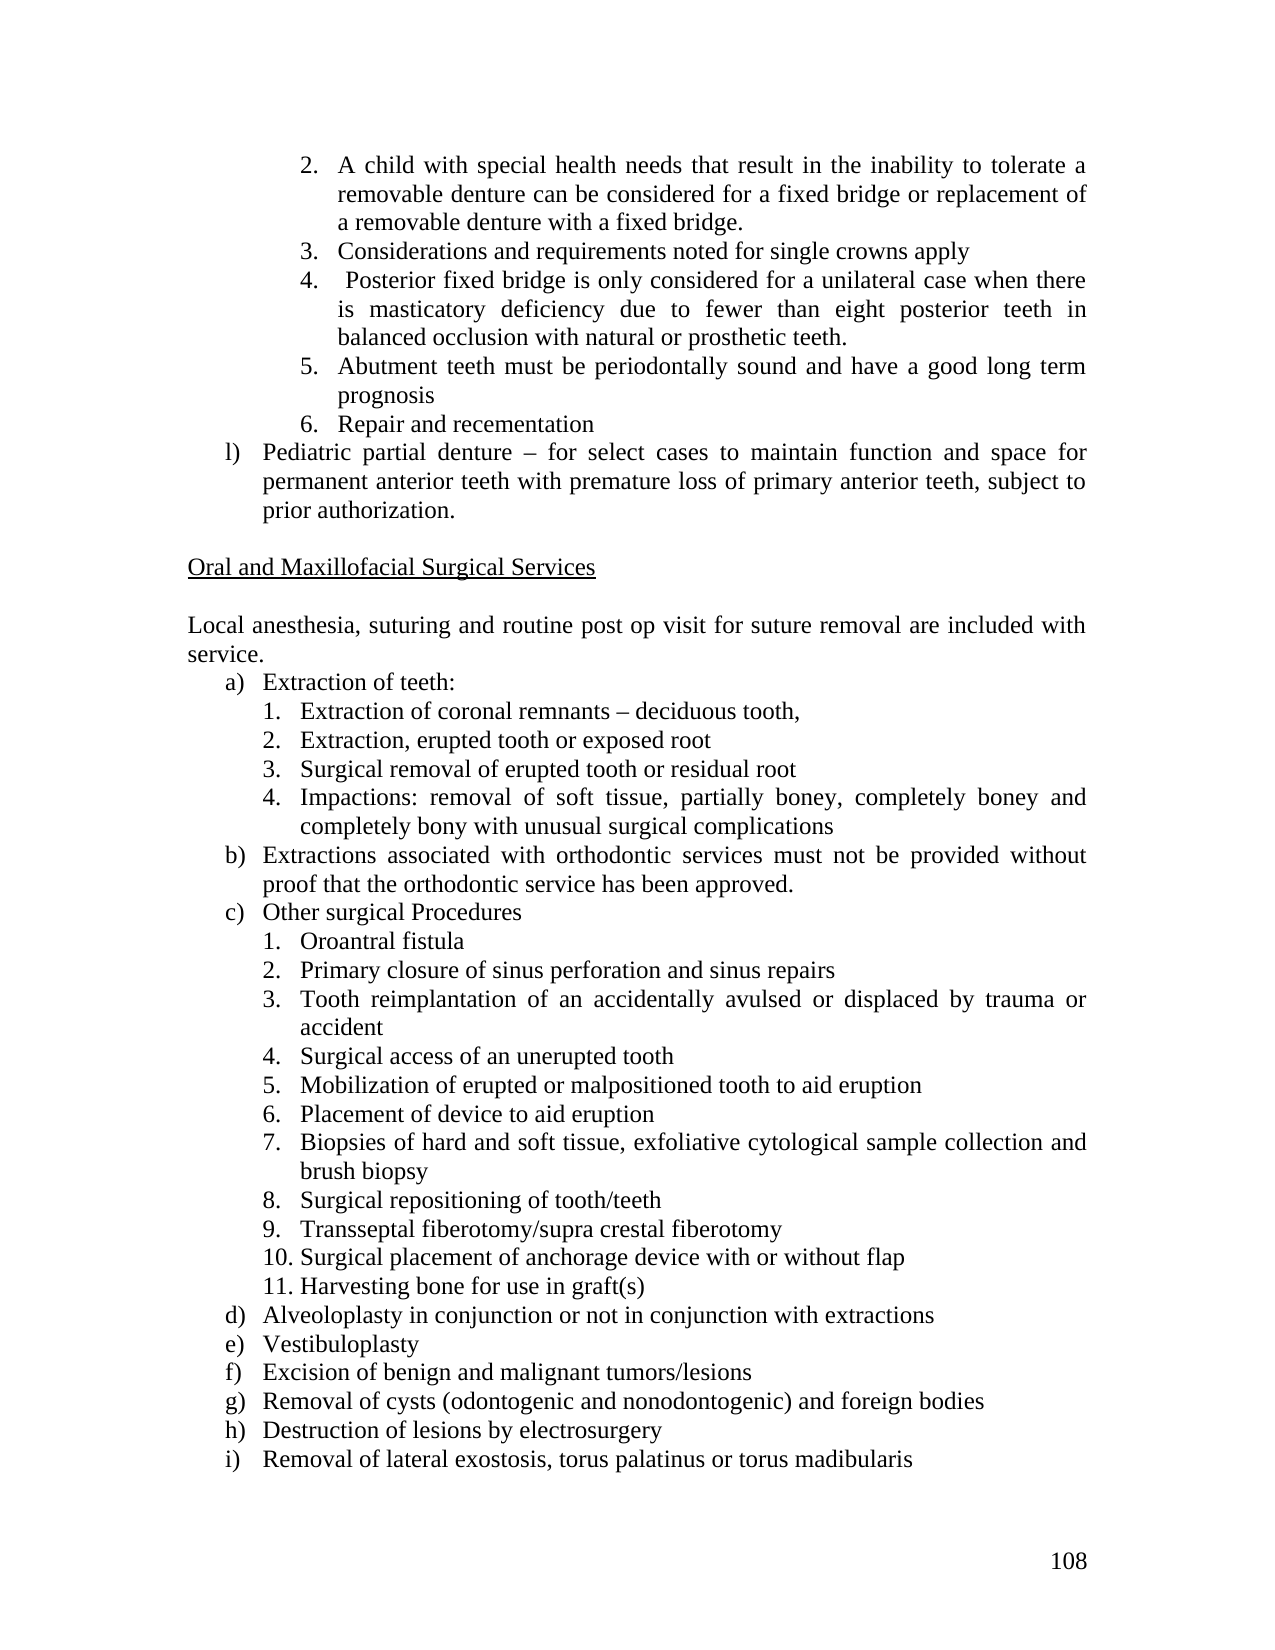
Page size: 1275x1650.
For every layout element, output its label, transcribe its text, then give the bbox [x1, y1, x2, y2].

list Placement of device to aid eruption [262, 1099, 1087, 1127]
list Pediatric partial denture – for select cases to maintain function and space for permanent anterior teeth with premature loss of primary anterior teeth, subject to prior authorization. [225, 437, 1087, 524]
list A child with special health needs that result in the inability to tolerate a removable denture can be considered for a fixed bridge or replacement of a removable denture with a fixed bridge. [300, 150, 1087, 236]
list Extraction of teeth: [225, 667, 1087, 696]
list Alveoloplasty in conjunction or not in conjunction with extractions [225, 1300, 1087, 1329]
list Tooth reimplantation of an accidentally avulsed or displaced by trauma or accident [262, 984, 1087, 1041]
list Repair and recementation [300, 409, 1087, 437]
list Posterior fixed bridge is only considered for a unilateral case when there is masticatory deficiency due to fewer than eight posterior teeth in balanced occlusion with natural or prosthetic teeth. [300, 265, 1087, 351]
list Abutment teeth must be periodontally sound and have a good long term prognosis [300, 351, 1087, 409]
list Surgical access of an unerupted tooth [262, 1041, 1087, 1070]
list Destruction of lesions by electrosurgery [225, 1415, 1087, 1444]
text Oral and Maxillofacial Surgical Services [187, 552, 1087, 581]
list Extraction, erupted tooth or exposed root [262, 725, 1087, 754]
list Vestibuloplasty [225, 1329, 1087, 1357]
list Surgical removal of erupted tooth or residual root [262, 754, 1087, 782]
list Considerations and requirements noted for single crowns apply [300, 236, 1087, 265]
list Removal of cysts (odontogenic and nonodontogenic) and foreign bodies [225, 1386, 1087, 1415]
list Surgical repositioning of tooth/teeth [262, 1185, 1087, 1214]
list Transseptal fiberotomy/supra crestal fiberotomy [262, 1214, 1087, 1242]
list Mobilization of erupted or malpositioned tooth to aid eruption [262, 1070, 1087, 1099]
list Extraction of coronal remnants – deciduous tooth, [262, 696, 1087, 725]
list Extractions associated with orthodontic services must not be provided without proof that the orthodontic service has been approved. [225, 840, 1087, 897]
list Removal of lateral exostosis, torus palatinus or torus madibularis [225, 1444, 1087, 1472]
list Excision of benign and malignant tumors/lesions [225, 1357, 1087, 1386]
list Harvesting bone for use in graft(s) [262, 1271, 1087, 1300]
list Biopsies of hard and soft tissue, exfoliative cytological sample collection and brush biopsy [262, 1127, 1087, 1185]
list Impactions: removal of soft tissue, partially boney, completely boney and completely bony with unusual surgical complications [262, 782, 1087, 840]
list Other surgical Procedures [225, 897, 1087, 926]
text Local anesthesia, suturing and routine post op visit for suture removal are included with service. [187, 610, 1087, 667]
list Oroantral fistula [262, 926, 1087, 955]
list Surgical placement of anchorage device with or without flap [262, 1242, 1087, 1271]
list Primary closure of sinus perforation and sinus repairs [262, 955, 1087, 984]
